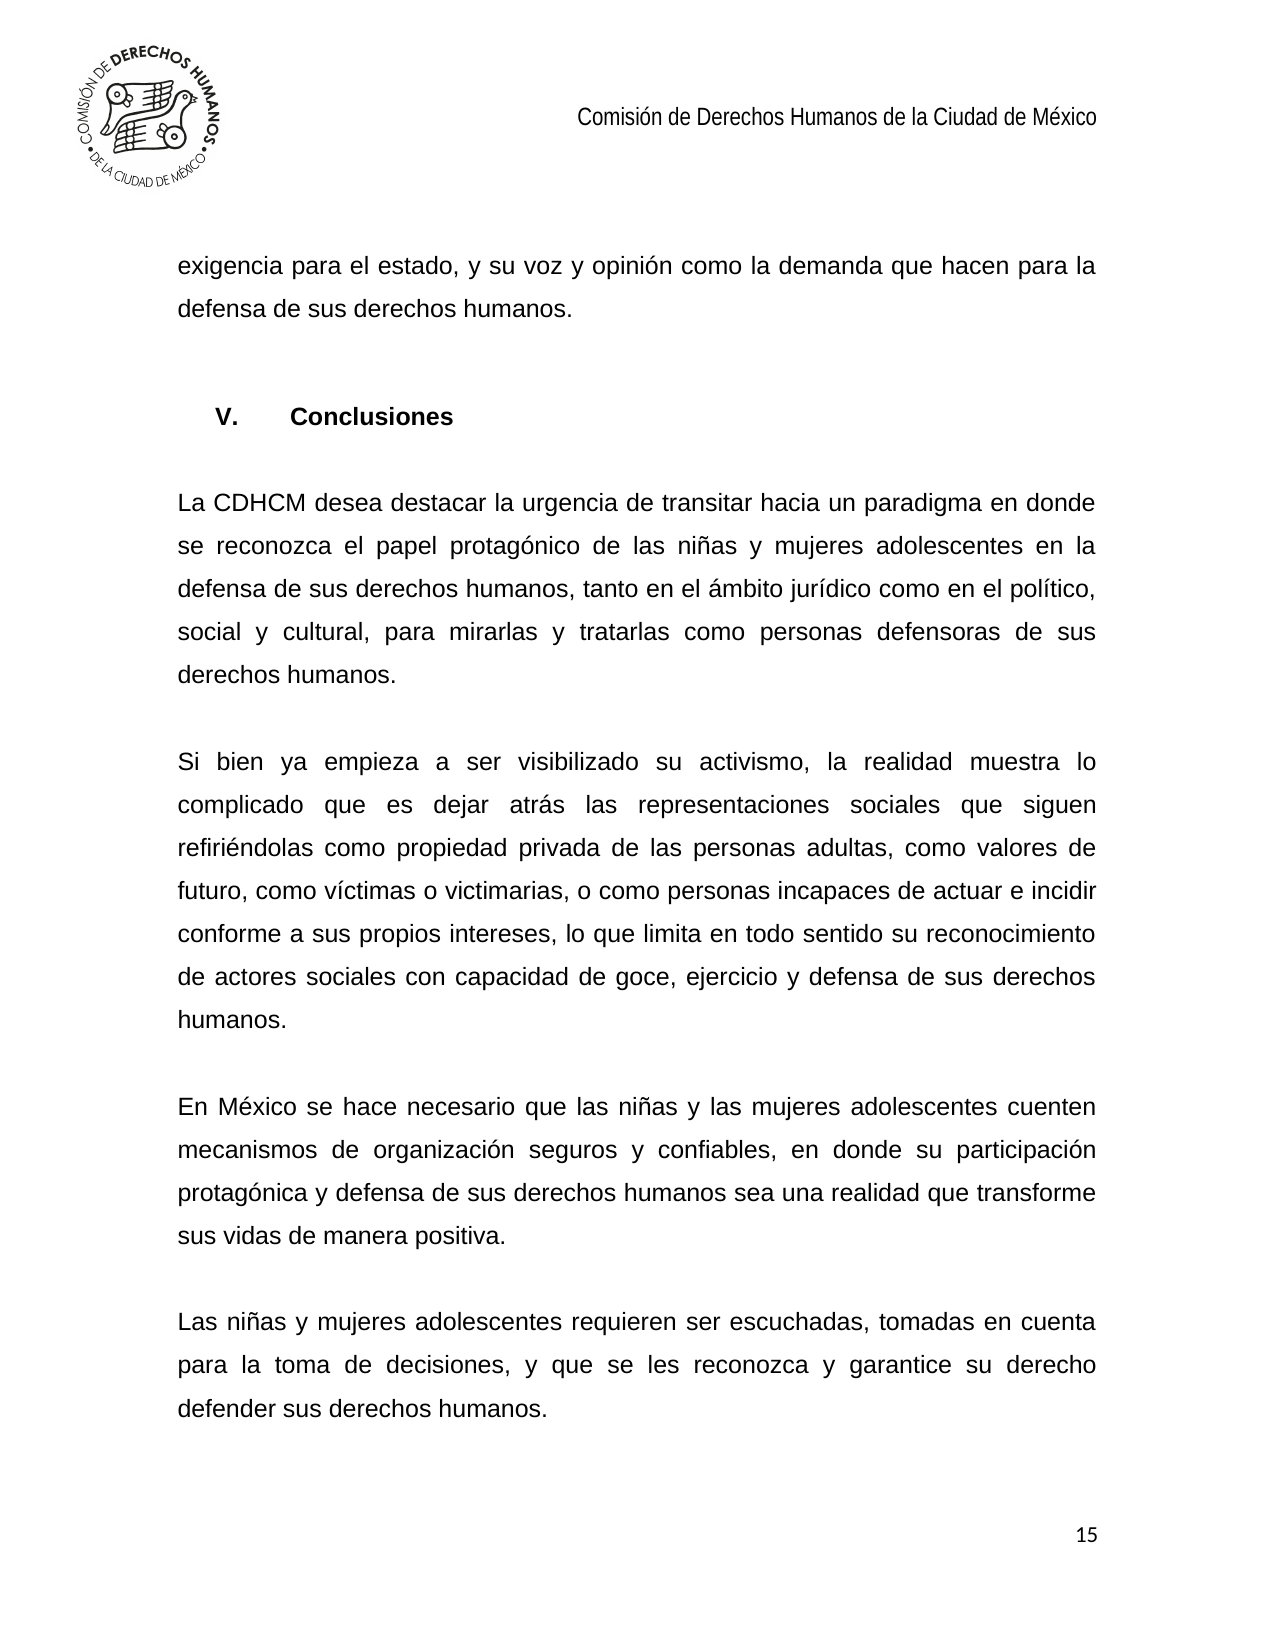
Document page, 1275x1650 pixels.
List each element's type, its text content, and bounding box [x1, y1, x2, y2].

list Si bien ya empieza a ser visibilizado su activismo, la realidad muestra lo complicado que es dejar atrás las representaciones sociales que siguen refiriéndolas como propiedad privada de las personas adultas, como valores de futuro, como víctimas o victimarias, o como personas incapaces de actuar e incidir conforme a sus propios intereses, lo que limita en todo sentido su reconocimiento de actores sociales con capacidad de goce, ejercicio y defensa de sus derechos humanos. [177, 747, 1098, 1034]
list Las niñas y mujeres adolescentes requieren ser escuchadas, tomadas en cuenta para la toma de decisiones, y que se les reconozca y garantice su derecho defender sus derechos humanos. [177, 1307, 1098, 1422]
picture [71, 38, 226, 194]
list Conclusiones [215, 402, 1098, 430]
list En México se hace necesario que las niñas y las mujeres adolescentes cuenten mecanismos de organización seguros y confiables, en donde su participación protagónica y defensa de sus derechos humanos sea una realidad que transforme sus vidas de manera positiva. [177, 1092, 1098, 1250]
list La CDHCM desea destacar la urgencia de transitar hacia un paradigma en donde se reconozca el papel protagónico de las niñas y mujeres adolescentes en la defensa de sus derechos humanos, tanto en el ámbito jurídico como en el político, social y cultural, para mirarlas y tratarlas como personas defensoras de sus derechos humanos. [177, 488, 1098, 689]
